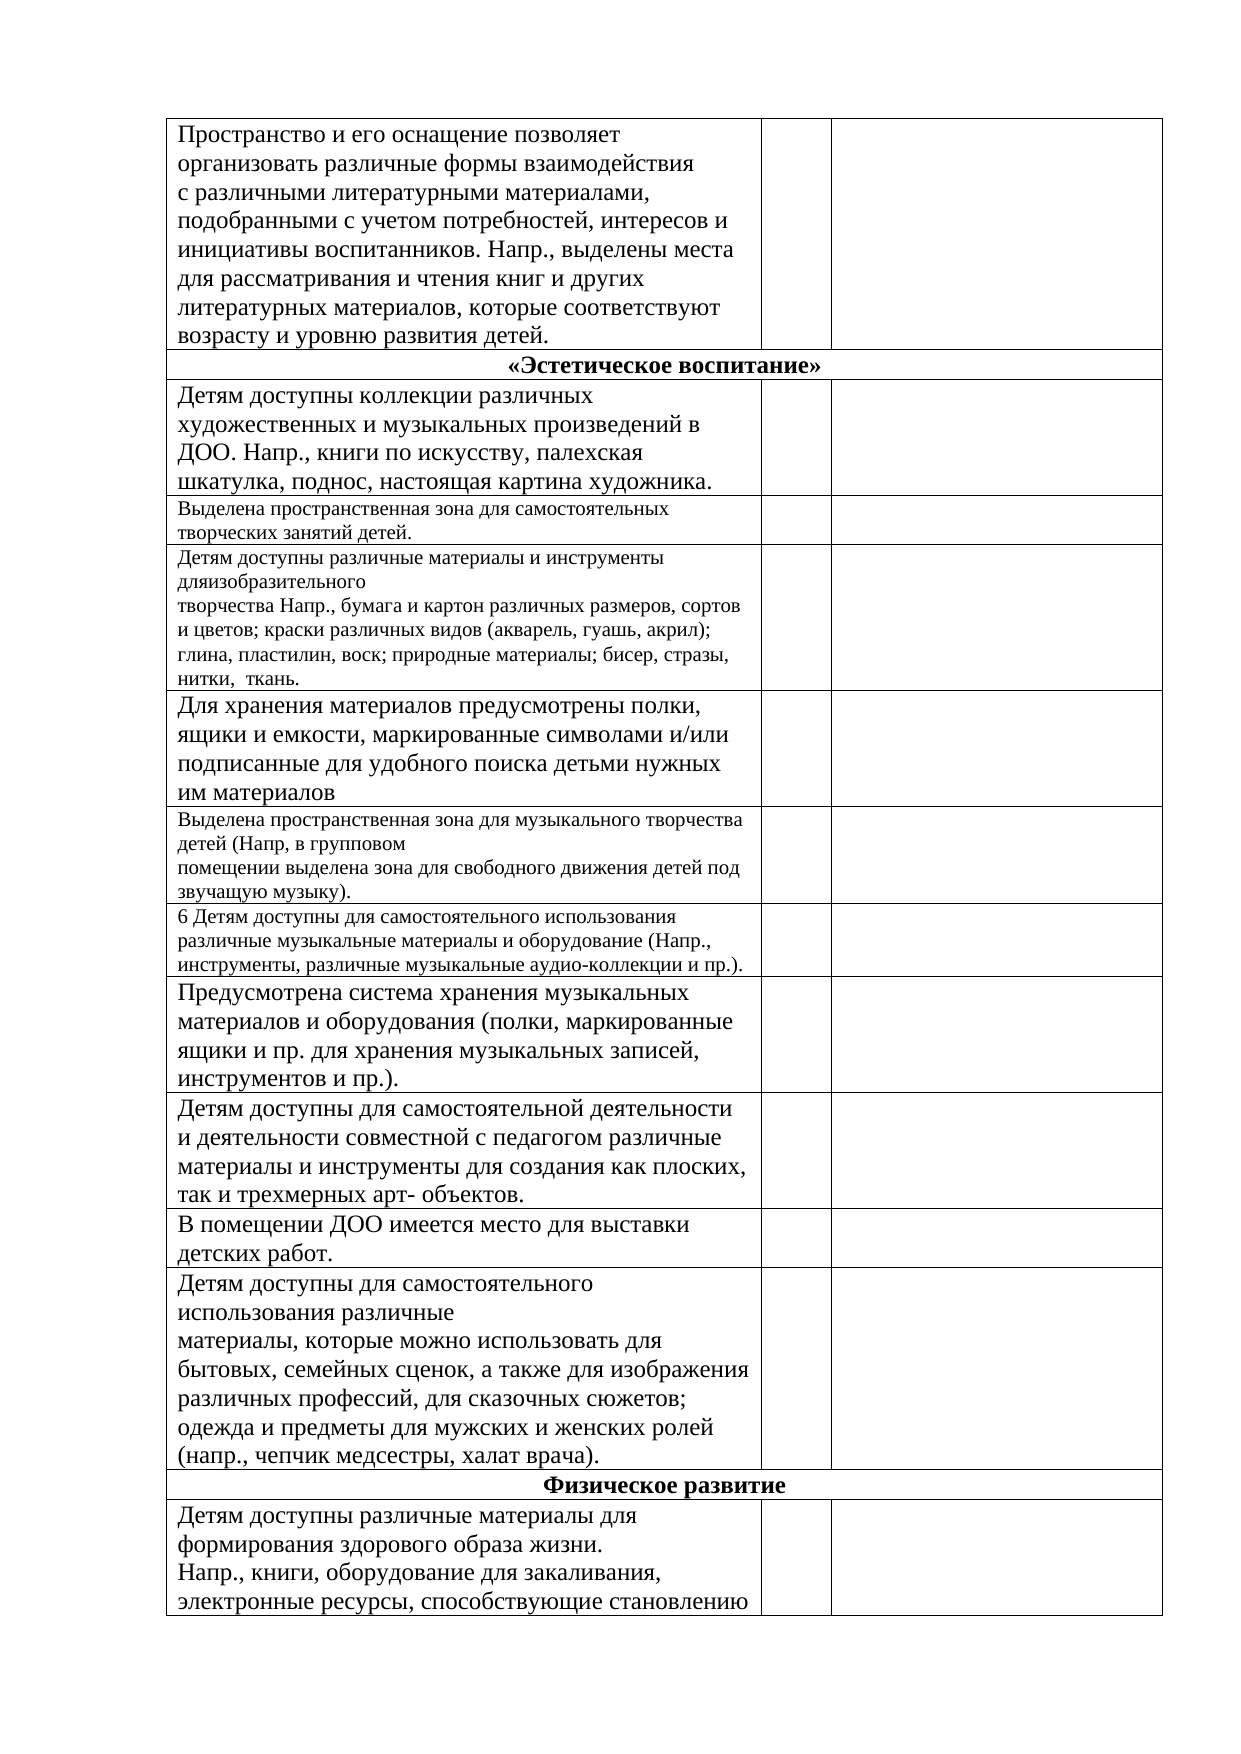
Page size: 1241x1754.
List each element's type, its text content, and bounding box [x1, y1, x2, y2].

table_cell [832, 1209, 1162, 1267]
table_cell [762, 691, 831, 806]
table_cell Выделена пространственная зона для самостоятельных творческих занятий детей. [167, 496, 761, 544]
table_cell [832, 807, 1162, 903]
table_cell Детям доступны для самостоятельного использования различные материалы, которые можно использовать для бытовых, семейных сценок, а также для изображения различных профессий, для сказочных сюжетов; одежда и предметы для мужских и женских ролей (напр., чепчик медсестры, халат врача). [167, 1268, 761, 1469]
table_cell [832, 380, 1162, 495]
table_cell [762, 380, 831, 495]
table_cell [762, 807, 831, 903]
table_cell [762, 1209, 831, 1267]
table_cell [762, 496, 831, 544]
table_cell [832, 977, 1162, 1092]
table_cell [762, 119, 831, 349]
table_cell Физическое развитие [167, 1470, 1162, 1499]
table_cell [762, 1500, 831, 1615]
table_cell [762, 1093, 831, 1208]
table_cell [832, 545, 1162, 689]
table_cell [762, 545, 831, 689]
table_cell Детям доступны для самостоятельной деятельности и деятельности совместной с педагогом различные материалы и инструменты для создания как плоских, так и трехмерных арт- объектов. [167, 1093, 761, 1208]
table_cell [762, 1268, 831, 1469]
table_cell [832, 1268, 1162, 1469]
table_cell Детям доступны различные материалы и инструменты дляизобразительного творчества Напр., бумага и картон различных размеров, сортов и цветов; краски различных видов (акварель, гуашь, акрил); глина, пластилин, воск; природные материалы; бисер, стразы, нитки, ткань. [167, 545, 761, 689]
table_cell Выделена пространственная зона для музыкального творчества детей (Напр, в групповом помещении выделена зона для свободного движения детей под звучащую музыку). [167, 807, 761, 903]
table_cell [832, 904, 1162, 976]
table_cell [832, 1500, 1162, 1615]
table_cell «Эстетическое воспитание» [167, 350, 1162, 379]
table_cell Детям доступны коллекции различных художественных и музыкальных произведений в ДОО. Напр., книги по искусству, палехская шкатулка, поднос, настоящая картина художника. [167, 380, 761, 495]
table_cell [762, 977, 831, 1092]
table_cell Пространство и его оснащение позволяет организовать различные формы взаимодействия с различными литературными материалами, подобранными с учетом потребностей, интересов и инициативы воспитанников. Напр., выделены места для рассматривания и чтения книг и других литературных материалов, которые соответствуют возрасту и уровню развития детей. [167, 119, 761, 349]
table_cell [832, 119, 1162, 349]
table_cell 6 Детям доступны для самостоятельного использования различные музыкальные материалы и оборудование (Напр., инструменты, различные музыкальные аудио-коллекции и пр.). [167, 904, 761, 976]
table_cell В помещении ДОО имеется место для выставки детских работ. [167, 1209, 761, 1267]
table_cell [832, 496, 1162, 544]
table_cell Для хранения материалов предусмотрены полки, ящики и емкости, маркированные символами и/или подписанные для удобного поиска детьми нужных им материалов [167, 691, 761, 806]
table_cell [832, 1093, 1162, 1208]
table_cell [832, 691, 1162, 806]
table_cell Предусмотрена система хранения музыкальных материалов и оборудования (полки, маркированные ящики и пр. для хранения музыкальных записей, инструментов и пр.). [167, 977, 761, 1092]
table_cell [762, 904, 831, 976]
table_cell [167, 1500, 761, 1615]
